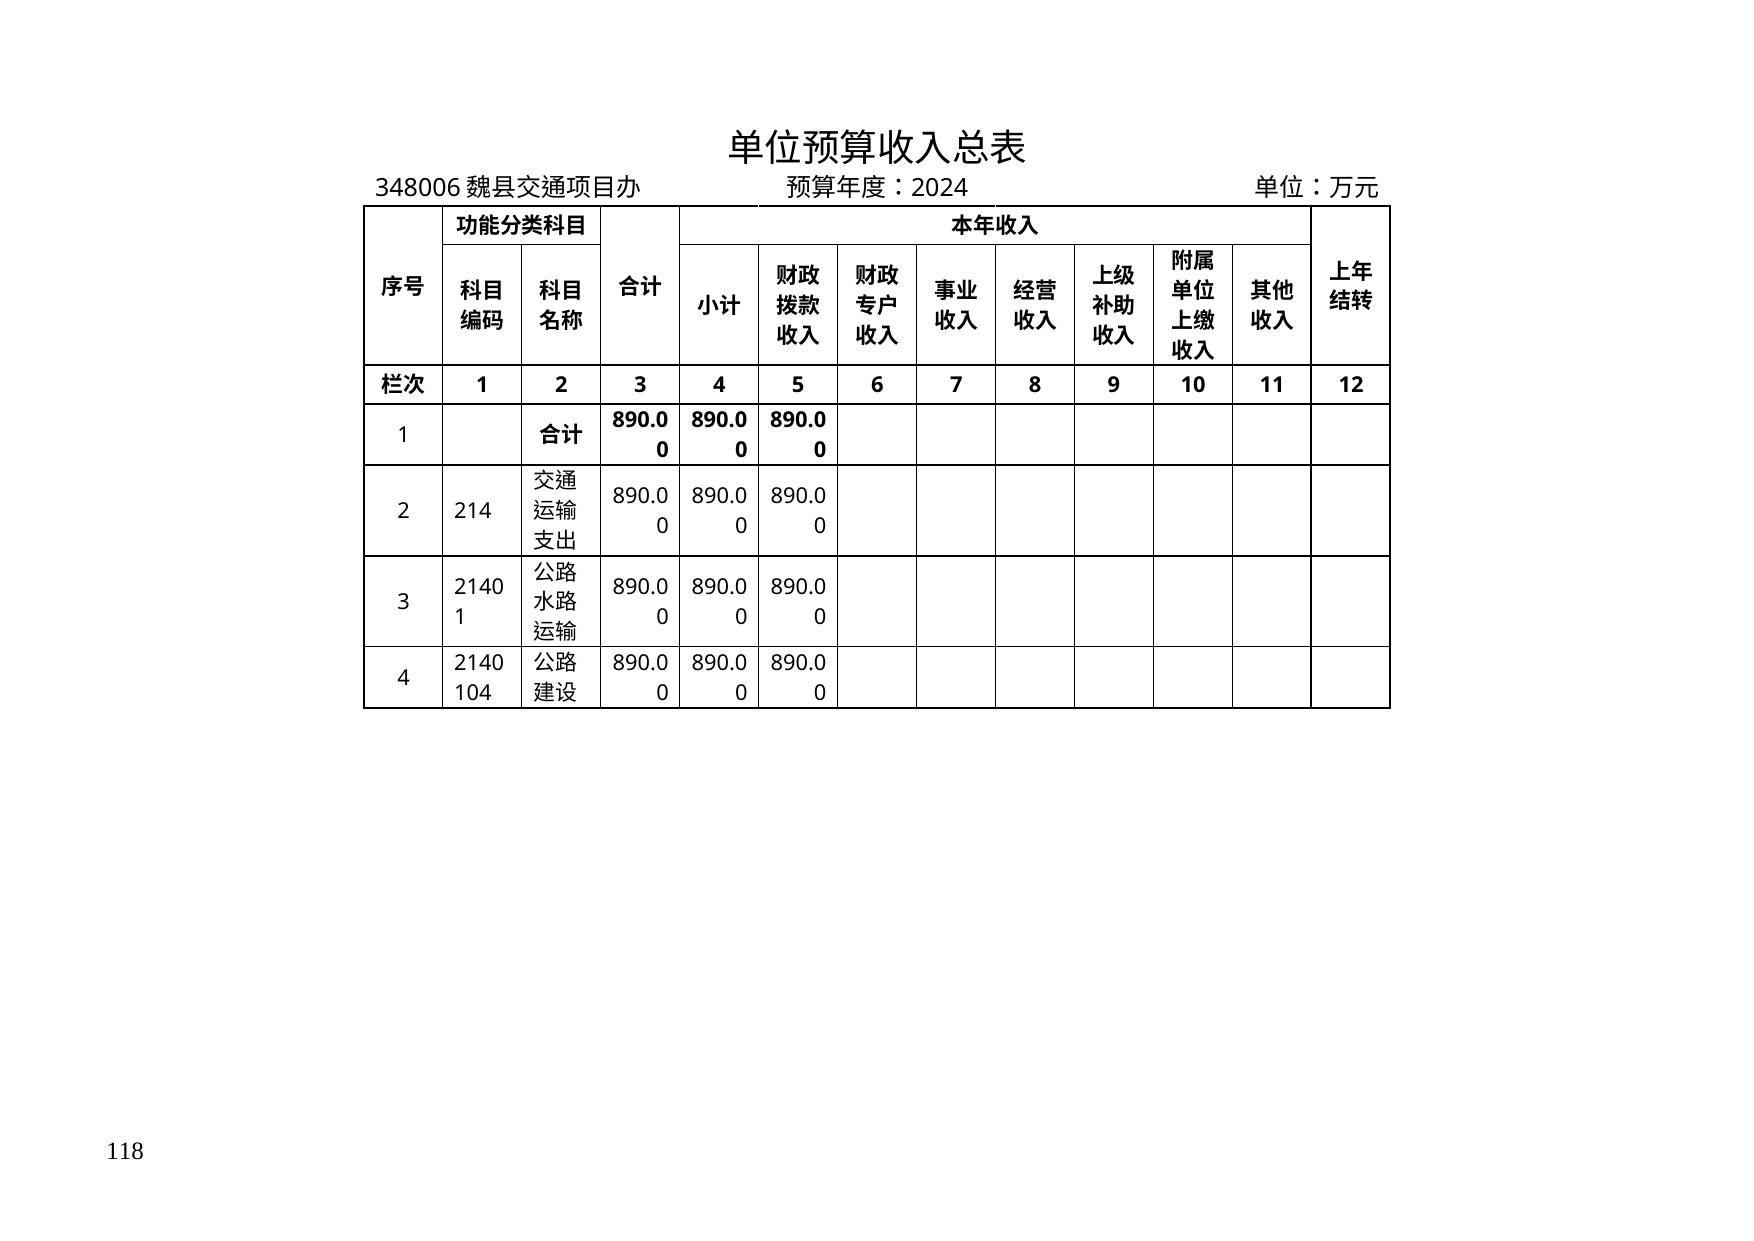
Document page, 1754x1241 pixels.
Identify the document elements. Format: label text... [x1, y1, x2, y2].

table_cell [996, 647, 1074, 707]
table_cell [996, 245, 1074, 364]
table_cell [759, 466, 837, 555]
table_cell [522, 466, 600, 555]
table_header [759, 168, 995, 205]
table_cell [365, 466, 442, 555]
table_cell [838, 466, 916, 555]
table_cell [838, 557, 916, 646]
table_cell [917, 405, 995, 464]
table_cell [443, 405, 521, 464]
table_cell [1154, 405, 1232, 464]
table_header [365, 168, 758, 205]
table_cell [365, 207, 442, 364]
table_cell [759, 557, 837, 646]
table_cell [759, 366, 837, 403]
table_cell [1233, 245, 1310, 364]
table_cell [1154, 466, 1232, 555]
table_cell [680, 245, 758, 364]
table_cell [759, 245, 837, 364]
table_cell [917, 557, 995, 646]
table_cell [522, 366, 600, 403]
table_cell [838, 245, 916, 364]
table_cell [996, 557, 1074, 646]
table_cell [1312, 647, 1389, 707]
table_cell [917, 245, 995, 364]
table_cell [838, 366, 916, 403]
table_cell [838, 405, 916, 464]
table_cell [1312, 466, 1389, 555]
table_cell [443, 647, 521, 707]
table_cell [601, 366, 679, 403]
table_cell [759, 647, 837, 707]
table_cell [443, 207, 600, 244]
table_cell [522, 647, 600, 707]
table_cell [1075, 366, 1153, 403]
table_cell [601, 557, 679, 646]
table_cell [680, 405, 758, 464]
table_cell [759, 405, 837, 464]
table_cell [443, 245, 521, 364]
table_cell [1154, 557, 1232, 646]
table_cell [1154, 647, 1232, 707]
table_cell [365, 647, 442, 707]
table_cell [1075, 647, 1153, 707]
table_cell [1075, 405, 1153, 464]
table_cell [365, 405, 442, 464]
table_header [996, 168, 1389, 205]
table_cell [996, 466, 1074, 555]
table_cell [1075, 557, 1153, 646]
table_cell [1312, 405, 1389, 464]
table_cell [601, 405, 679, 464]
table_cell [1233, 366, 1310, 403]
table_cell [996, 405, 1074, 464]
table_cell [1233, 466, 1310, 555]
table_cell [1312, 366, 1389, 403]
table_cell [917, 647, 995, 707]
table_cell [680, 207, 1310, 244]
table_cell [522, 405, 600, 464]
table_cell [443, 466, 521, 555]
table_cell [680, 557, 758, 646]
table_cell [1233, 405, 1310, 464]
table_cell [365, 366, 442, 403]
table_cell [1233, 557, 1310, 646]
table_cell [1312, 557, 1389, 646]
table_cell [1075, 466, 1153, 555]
text 单位预算收入总表 [106, 142, 1648, 167]
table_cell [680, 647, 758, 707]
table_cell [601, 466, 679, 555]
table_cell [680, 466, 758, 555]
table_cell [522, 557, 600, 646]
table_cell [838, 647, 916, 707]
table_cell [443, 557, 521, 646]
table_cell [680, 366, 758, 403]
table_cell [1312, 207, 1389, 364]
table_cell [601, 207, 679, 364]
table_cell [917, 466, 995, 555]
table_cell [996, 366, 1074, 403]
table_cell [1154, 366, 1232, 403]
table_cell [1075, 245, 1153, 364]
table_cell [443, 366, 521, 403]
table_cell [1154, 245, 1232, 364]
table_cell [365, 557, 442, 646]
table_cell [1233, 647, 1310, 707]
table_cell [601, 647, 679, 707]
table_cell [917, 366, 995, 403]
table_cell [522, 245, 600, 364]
